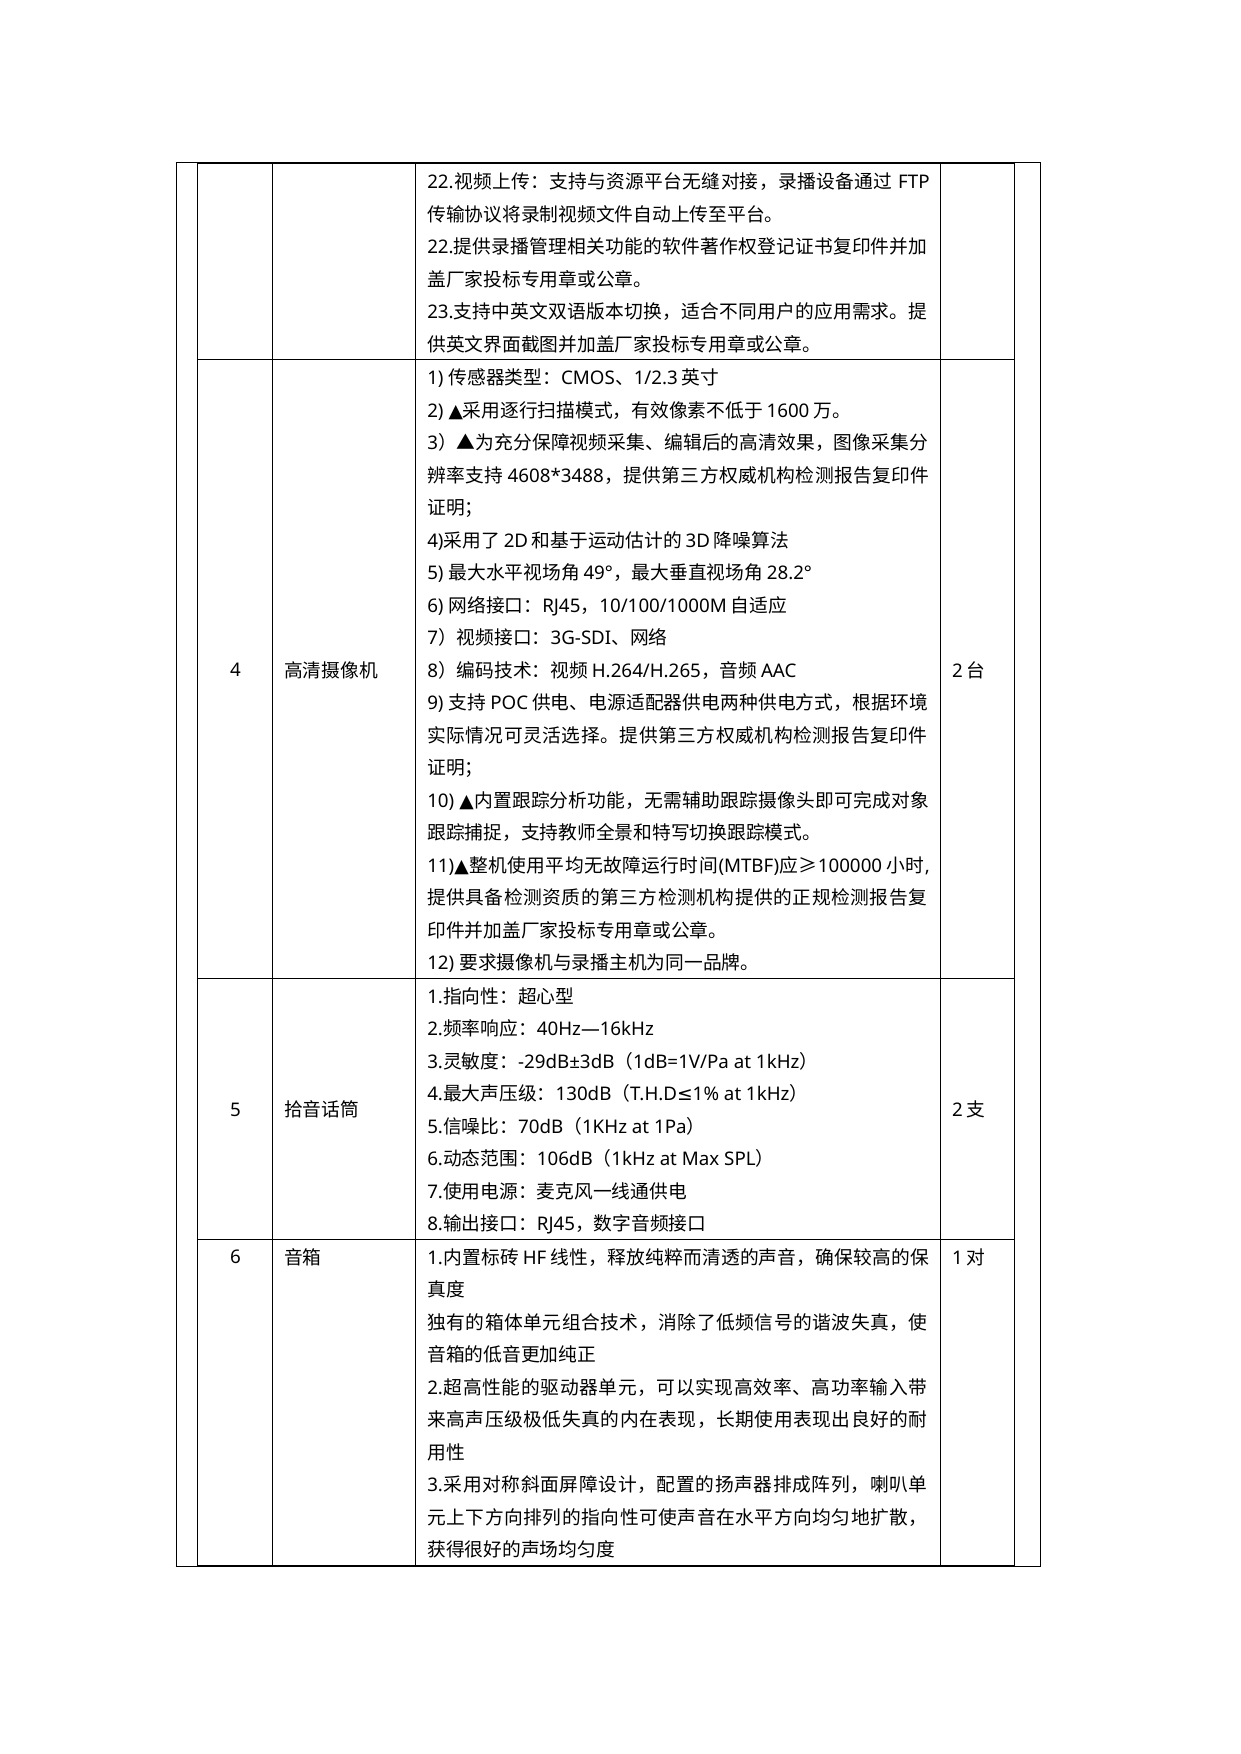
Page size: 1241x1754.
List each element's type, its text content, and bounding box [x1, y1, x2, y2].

table_cell 参数要求： “同步摄像教学互动系统”每套包含设备清单及技术参数： [198, 360, 272, 978]
table_cell 参数要求： “同步摄像教学互动系统”每套包含设备清单及技术参数： [941, 360, 1014, 978]
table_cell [198, 164, 272, 359]
table_cell 参数要求： “同步摄像教学互动系统”每套包含设备清单及技术参数： [198, 979, 272, 1239]
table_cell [941, 164, 1014, 359]
table_cell 参数要求： “同步摄像教学互动系统”每套包含设备清单及技术参数： [273, 979, 415, 1239]
table_cell 参数要求： “同步摄像教学互动系统”每套包含设备清单及技术参数： [416, 979, 940, 1239]
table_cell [198, 1240, 272, 1565]
table_cell 参数要求： “同步摄像教学互动系统”每套包含设备清单及技术参数： [416, 360, 940, 978]
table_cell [416, 1240, 940, 1565]
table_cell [273, 164, 415, 359]
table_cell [1015, 163, 1040, 1566]
table_cell 参数要求： “同步摄像教学互动系统”每套包含设备清单及技术参数： [273, 360, 415, 978]
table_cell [941, 1240, 1014, 1565]
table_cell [177, 163, 197, 1566]
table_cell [273, 1240, 415, 1565]
table_cell 参数要求： “同步摄像教学互动系统”每套包含设备清单及技术参数： [941, 979, 1014, 1239]
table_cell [416, 164, 940, 359]
